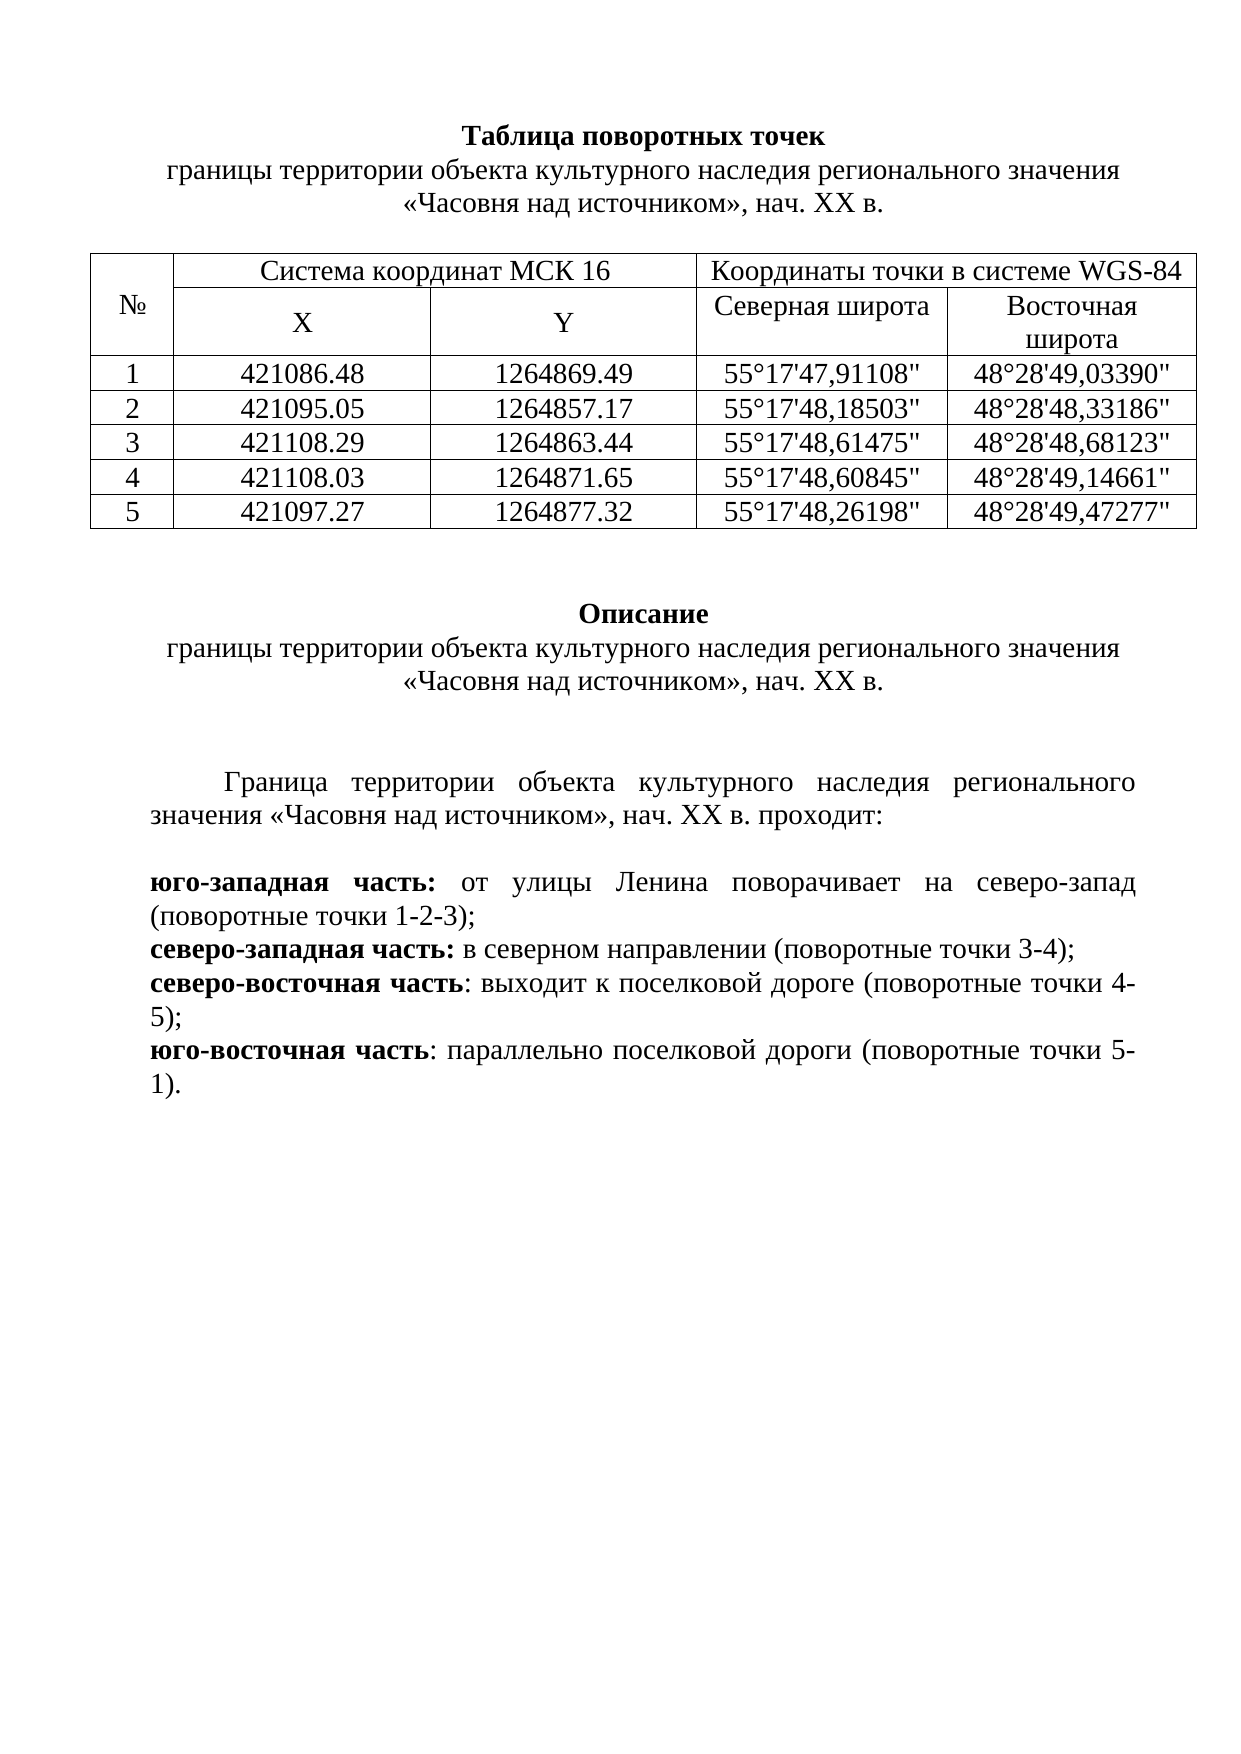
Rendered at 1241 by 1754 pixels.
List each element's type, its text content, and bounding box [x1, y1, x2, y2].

table_cell 421086.48 [174, 356, 430, 390]
table_cell 1264857.17 [431, 391, 696, 424]
text юго-восточная часть: параллельно поселковой дороги (поворотные точки 5-1). [150, 1032, 1137, 1099]
table_cell 48°28'49,47277" [948, 495, 1196, 528]
table_cell 55°17'48,60845" [697, 460, 947, 493]
table_cell 55°17'48,18503" [697, 391, 947, 424]
table_cell 4 [91, 460, 173, 493]
table_header № [91, 254, 173, 355]
table_cell 421095.05 [174, 391, 430, 424]
table_cell 1264871.65 [431, 460, 696, 493]
text северо-западная часть: в северном направлении (поворотные точки 3-4); [150, 932, 1137, 965]
table_cell 2 [91, 391, 173, 424]
table_cell X [174, 288, 430, 355]
table_cell 5 [91, 495, 173, 528]
table_cell 48°28'49,14661" [948, 460, 1196, 493]
table_cell 55°17'48,61475" [697, 425, 947, 459]
table_cell 55°17'48,26198" [697, 495, 947, 528]
table_cell 1264863.44 [431, 425, 696, 459]
table_header Система координат МСК 16 [174, 254, 696, 287]
table_cell 55°17'47,91108" [697, 356, 947, 390]
table_cell 1 [91, 356, 173, 390]
table_cell 421097.27 [174, 495, 430, 528]
table_cell 421108.03 [174, 460, 430, 493]
text Таблица поворотных точек [150, 118, 1137, 152]
table_cell 421108.29 [174, 425, 430, 459]
text северо-восточная часть: выходит к поселковой дороге (поворотные точки 4-5); [150, 965, 1137, 1032]
table_cell Восточная широта [948, 288, 1196, 355]
text Описание [150, 596, 1137, 630]
table_cell 1264877.32 [431, 495, 696, 528]
table_cell Северная широта [697, 288, 947, 355]
table_cell 1264869.49 [431, 356, 696, 390]
table_cell Y [431, 288, 696, 355]
text юго-западная часть: от улицы Ленина поворачивает на северо-запад (поворотные точки 1-2-3); [150, 864, 1137, 932]
text границы территории объекта культурного наследия регионального значения «Часовня над источником», нач. ХХ в. [150, 152, 1137, 219]
table_cell 48°28'48,33186" [948, 391, 1196, 424]
text Граница территории объекта культурного наследия регионального значения «Часовня над источником», нач. ХХ в. проходит: [150, 764, 1137, 831]
text границы территории объекта культурного наследия регионального значения «Часовня над источником», нач. ХХ в. [150, 630, 1137, 697]
table_cell 48°28'49,03390" [948, 356, 1196, 390]
table_cell 3 [91, 425, 173, 459]
table_header Координаты точки в системе WGS-84 [697, 254, 1196, 287]
table_cell 48°28'48,68123" [948, 425, 1196, 459]
